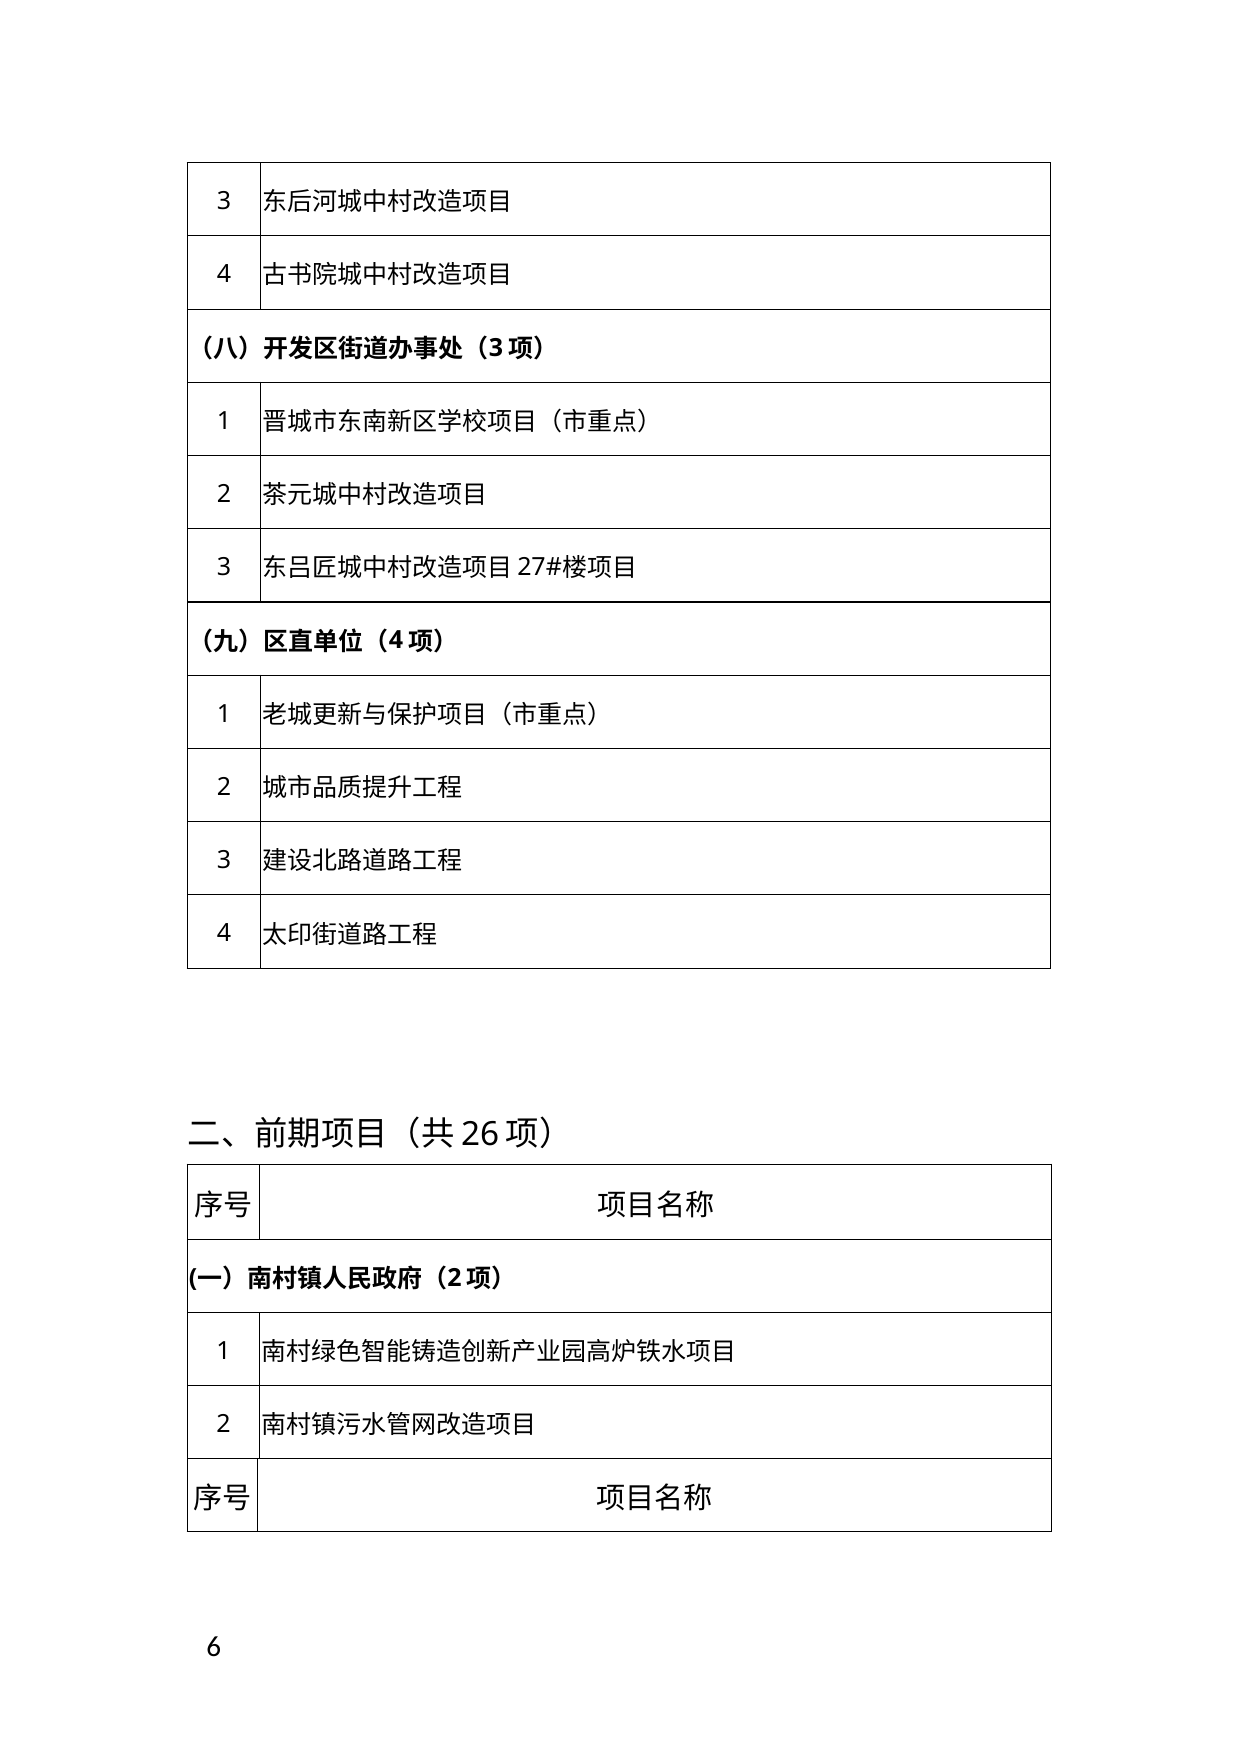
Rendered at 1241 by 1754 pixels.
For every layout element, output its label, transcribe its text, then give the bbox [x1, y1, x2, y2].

table_header 序号 [188, 1165, 259, 1239]
table_header 项目名称 [260, 1165, 1051, 1239]
table_cell (一）南村镇人民政府（2项） [188, 1240, 1051, 1312]
table_cell 4 [188, 895, 260, 967]
table_cell 太印街道路工程 [261, 895, 1050, 967]
table_cell 3 [188, 529, 260, 601]
table_cell 老城更新与保护项目（市重点） [261, 676, 1050, 748]
table_cell 南村镇污水管网改造项目 [260, 1386, 1051, 1458]
text 二、前期项目（共26项） [187, 1098, 1053, 1163]
table_cell 古书院城中村改造项目 [261, 236, 1050, 308]
table_cell 东吕匠城中村改造项目27#楼项目 [261, 529, 1050, 601]
table_cell 2 [188, 1386, 259, 1458]
table_cell 1 [188, 383, 260, 455]
table_cell （八）开发区街道办事处（3项） [188, 310, 1050, 382]
table_cell 南村绿色智能铸造创新产业园高炉铁水项目 [260, 1313, 1051, 1385]
table_cell 1 [188, 676, 260, 748]
table_cell 3 [188, 822, 260, 894]
table_cell 项目名称 [258, 1459, 1051, 1531]
table_cell 4 [188, 236, 260, 308]
table_cell 1 [188, 1313, 259, 1385]
table_cell 晋城市东南新区学校项目（市重点） [261, 383, 1050, 455]
table_cell 茶元城中村改造项目 [261, 456, 1050, 528]
table_cell 城市品质提升工程 [261, 749, 1050, 821]
table_cell 2 [188, 456, 260, 528]
table_cell （九）区直单位（4项） [188, 603, 1050, 674]
table_cell 东后河城中村改造项目 [261, 163, 1050, 235]
table_cell 2 [188, 749, 260, 821]
table_cell 序号 [188, 1459, 257, 1531]
table_cell 建设北路道路工程 [261, 822, 1050, 894]
table_cell 3 [188, 163, 260, 235]
